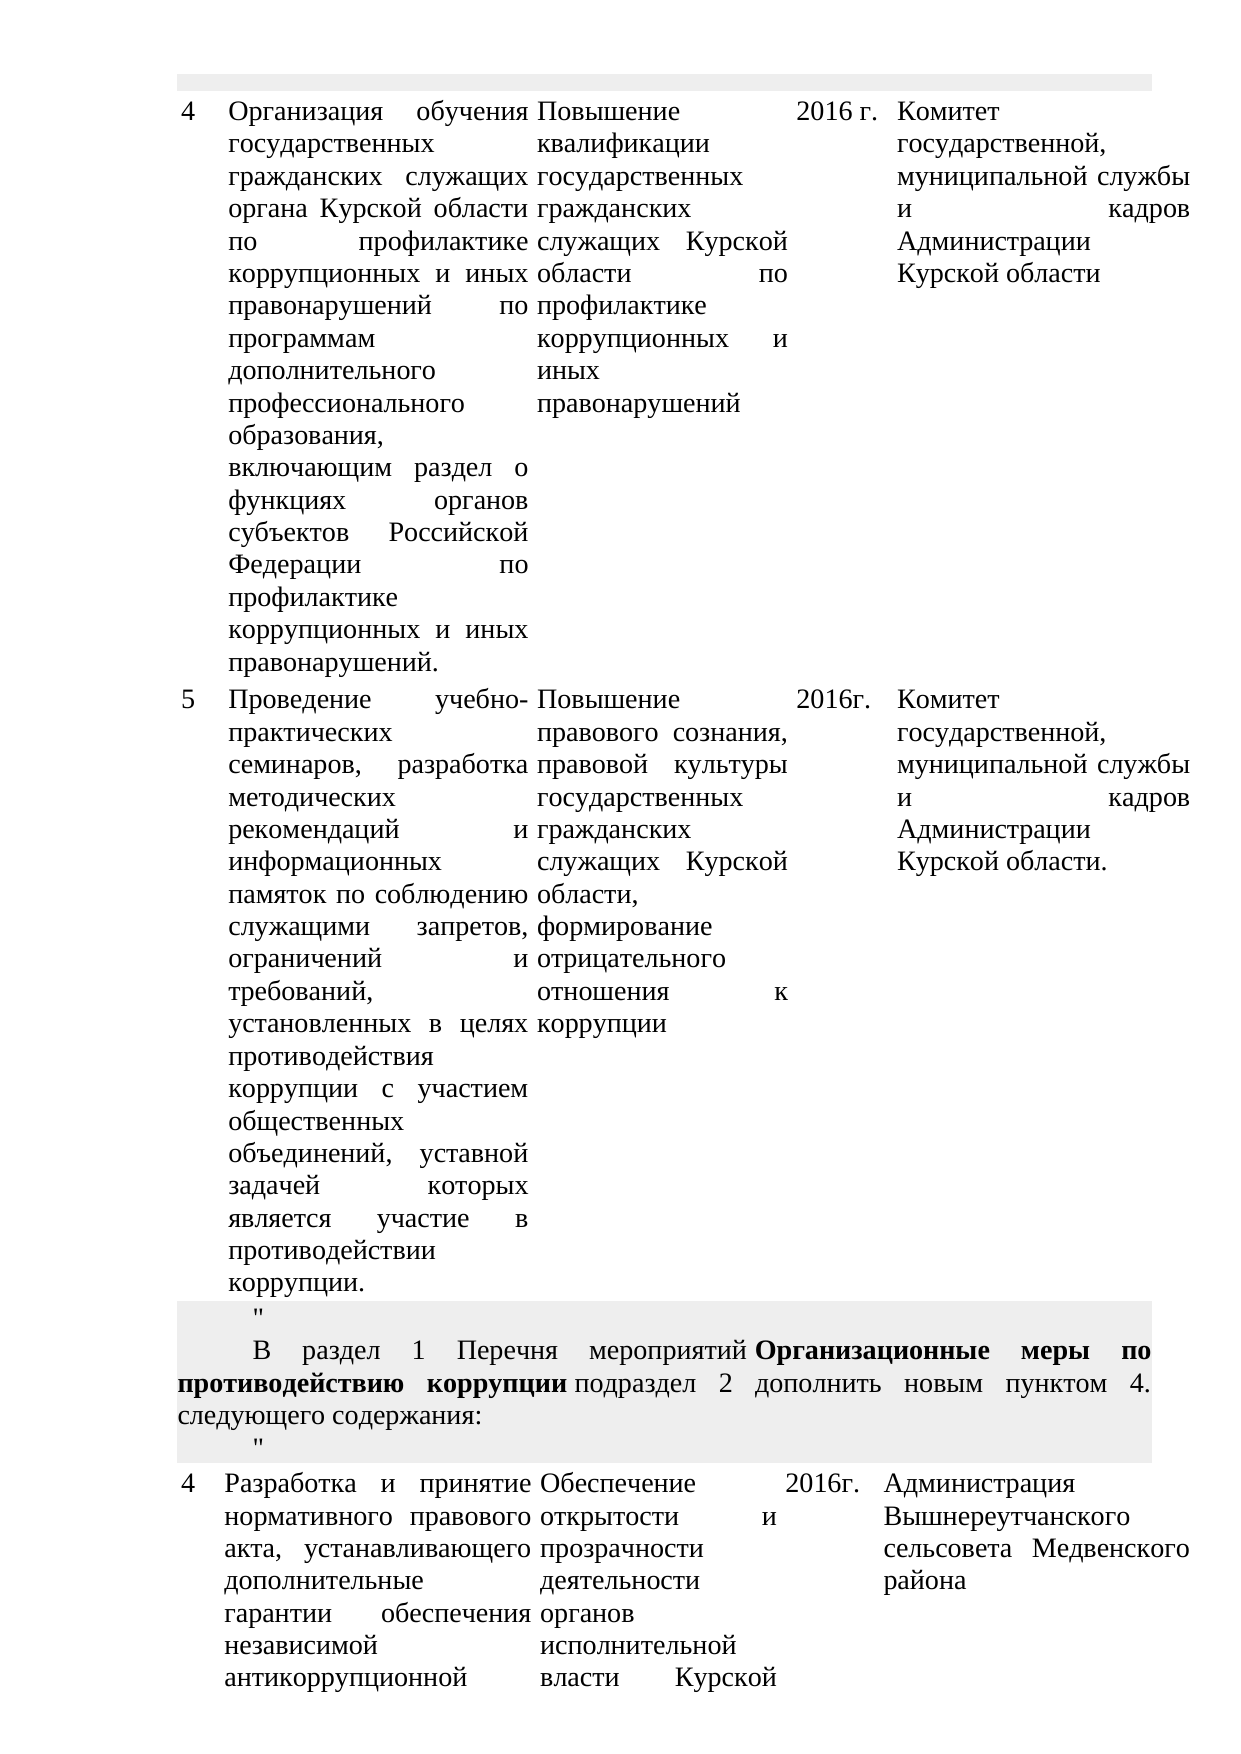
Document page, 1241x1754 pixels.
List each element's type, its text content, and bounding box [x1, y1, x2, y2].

table_cell 2016г. [793, 680, 892, 1300]
text " [177, 1431, 1152, 1463]
table_header 4 [177, 92, 223, 679]
table_header Организация обучения государственных гражданских служащих органа Курской области по профилактике коррупционных и иных правонарушений по программам дополнительного профессионального образования, включающим раздел о функциях органов субъектов Российской Федерации по профилактике коррупционных и иных правонарушений. [224, 92, 532, 679]
table_cell Комитет государственной, муниципальной службы и кадров Администрации Курской области. [893, 680, 1194, 1300]
text " [177, 1301, 1152, 1333]
table_header Повышение квалификации государственных гражданских служащих Курской области по профилактике коррупционных и иных правонарушений [533, 92, 792, 679]
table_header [880, 1464, 1194, 1695]
table_cell Повышение правового сознания, правовой культуры государственных гражданских служащих Курской области, формирование отрицательного отношения к коррупции [533, 680, 792, 1300]
table_header Комитет государственной, муниципальной службы и кадров Администрации Курской области [893, 92, 1194, 679]
table_header 2016г. [782, 1464, 879, 1695]
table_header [221, 1464, 535, 1695]
table_cell Проведение учебно-практических семинаров, разработка методических рекомендаций и информационных памяток по соблюдению служащими запретов, ограничений и требований, установленных в целях противодействия коррупции с участием общественных объединений, уставной задачей которых является участие в противодействии коррупции. [224, 680, 532, 1300]
text В раздел 1 Перечня мероприятий Организационные меры по противодействию коррупции подраздел 2 дополнить новым пунктом 4. следующего содержания: [177, 1333, 1152, 1431]
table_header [536, 1464, 781, 1695]
table_header 2016 г. [793, 92, 892, 679]
table_cell 5 [177, 680, 223, 1300]
table_header 4 [177, 1464, 219, 1695]
